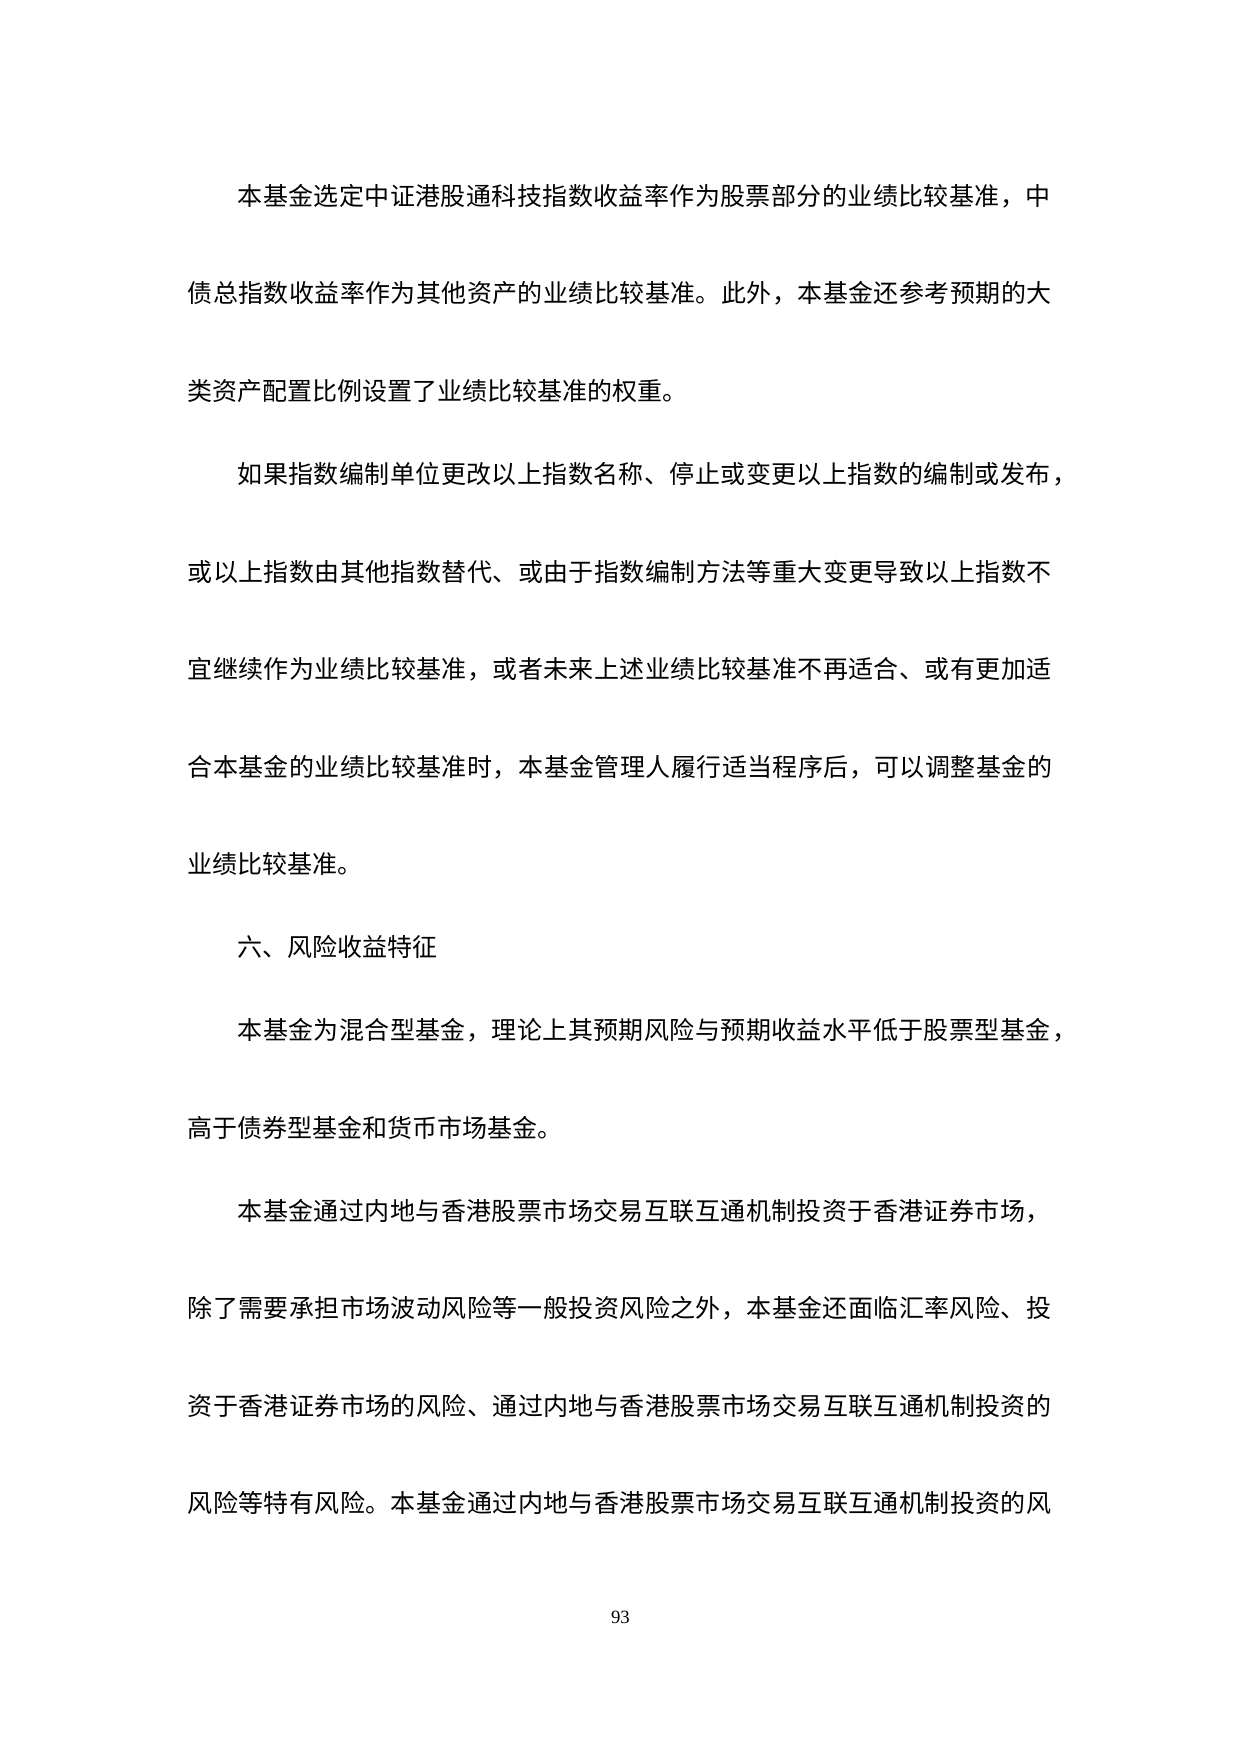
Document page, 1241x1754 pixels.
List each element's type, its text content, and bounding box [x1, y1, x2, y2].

text 本基金选定中证港股通科技指数收益率作为股票部分的业绩比较基准，中债总指数收益率作为其他资产的业绩比较基准。此外，本基金还参考预期的大类资产配置比例设置了业绩比较基准的权重。 [187, 162, 1053, 422]
text 六、风险收益特征 [187, 913, 1053, 978]
text 如果指数编制单位更改以上指数名称、停止或变更以上指数的编制或发布，或以上指数由其他指数替代、或由于指数编制方法等重大变更导致以上指数不宜继续作为业绩比较基准，或者未来上述业绩比较基准不再适合、或有更加适合本基金的业绩比较基准时，本基金管理人履行适当程序后，可以调整基金的业绩比较基准。 [187, 440, 1053, 895]
text 本基金为混合型基金，理论上其预期风险与预期收益水平低于股票型基金，高于债券型基金和货币市场基金。 [187, 996, 1053, 1159]
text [187, 1177, 1053, 1534]
